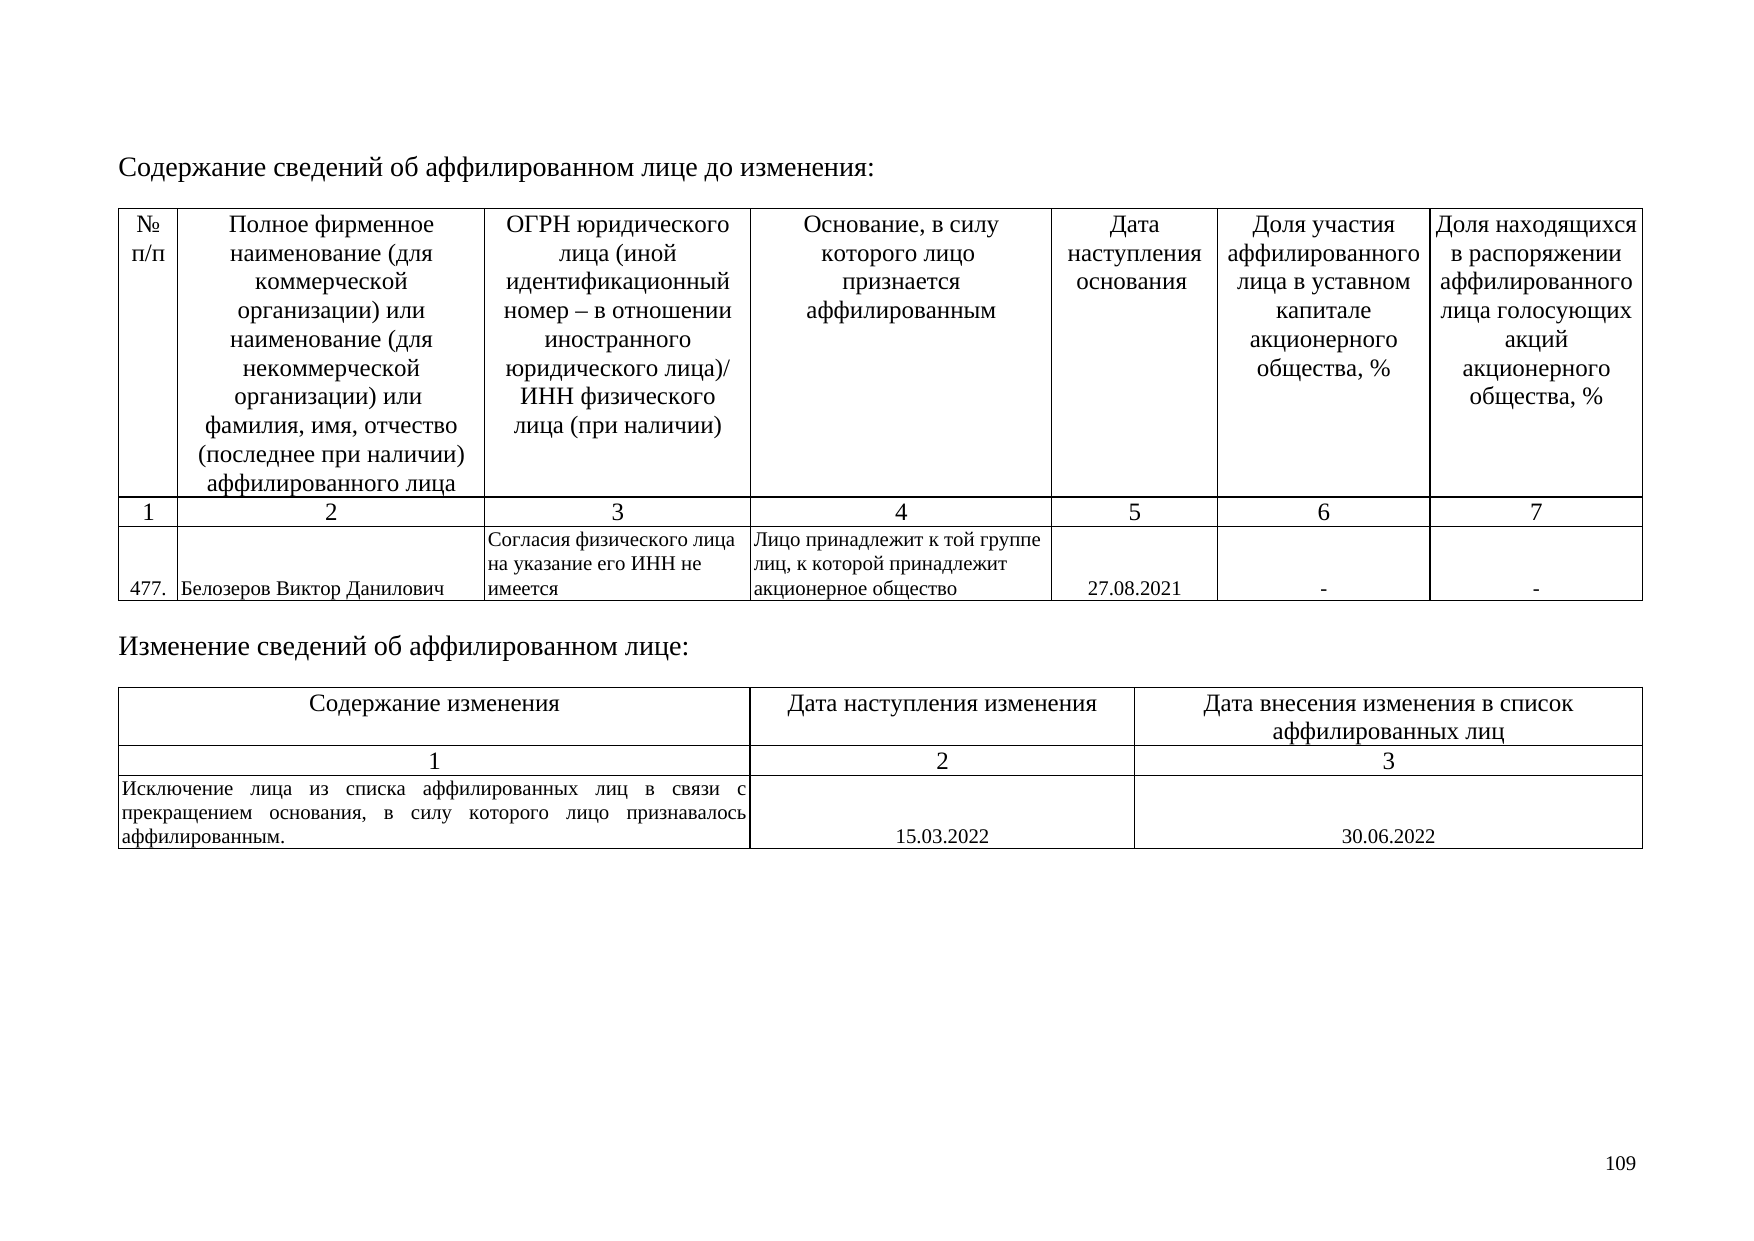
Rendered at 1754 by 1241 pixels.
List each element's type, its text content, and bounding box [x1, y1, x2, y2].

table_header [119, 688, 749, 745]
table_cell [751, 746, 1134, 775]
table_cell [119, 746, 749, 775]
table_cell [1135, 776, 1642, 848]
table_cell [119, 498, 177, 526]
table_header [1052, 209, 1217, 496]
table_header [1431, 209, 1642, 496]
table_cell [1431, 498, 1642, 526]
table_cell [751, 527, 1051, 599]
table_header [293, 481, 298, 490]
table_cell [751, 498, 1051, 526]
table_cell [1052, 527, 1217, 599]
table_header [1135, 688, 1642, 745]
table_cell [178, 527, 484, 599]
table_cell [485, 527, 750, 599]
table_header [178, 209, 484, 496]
text Изменение сведений об аффилированном лице: [118, 629, 1636, 662]
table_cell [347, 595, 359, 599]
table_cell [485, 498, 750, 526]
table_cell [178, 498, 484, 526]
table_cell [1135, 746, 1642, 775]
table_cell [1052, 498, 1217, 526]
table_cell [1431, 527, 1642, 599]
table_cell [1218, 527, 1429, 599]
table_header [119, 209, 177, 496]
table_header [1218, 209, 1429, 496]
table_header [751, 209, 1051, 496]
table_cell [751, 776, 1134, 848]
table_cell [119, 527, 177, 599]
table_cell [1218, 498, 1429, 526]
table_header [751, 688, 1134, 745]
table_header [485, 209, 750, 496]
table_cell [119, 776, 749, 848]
text Содержание сведений об аффилированном лице до изменения: [118, 151, 1636, 183]
